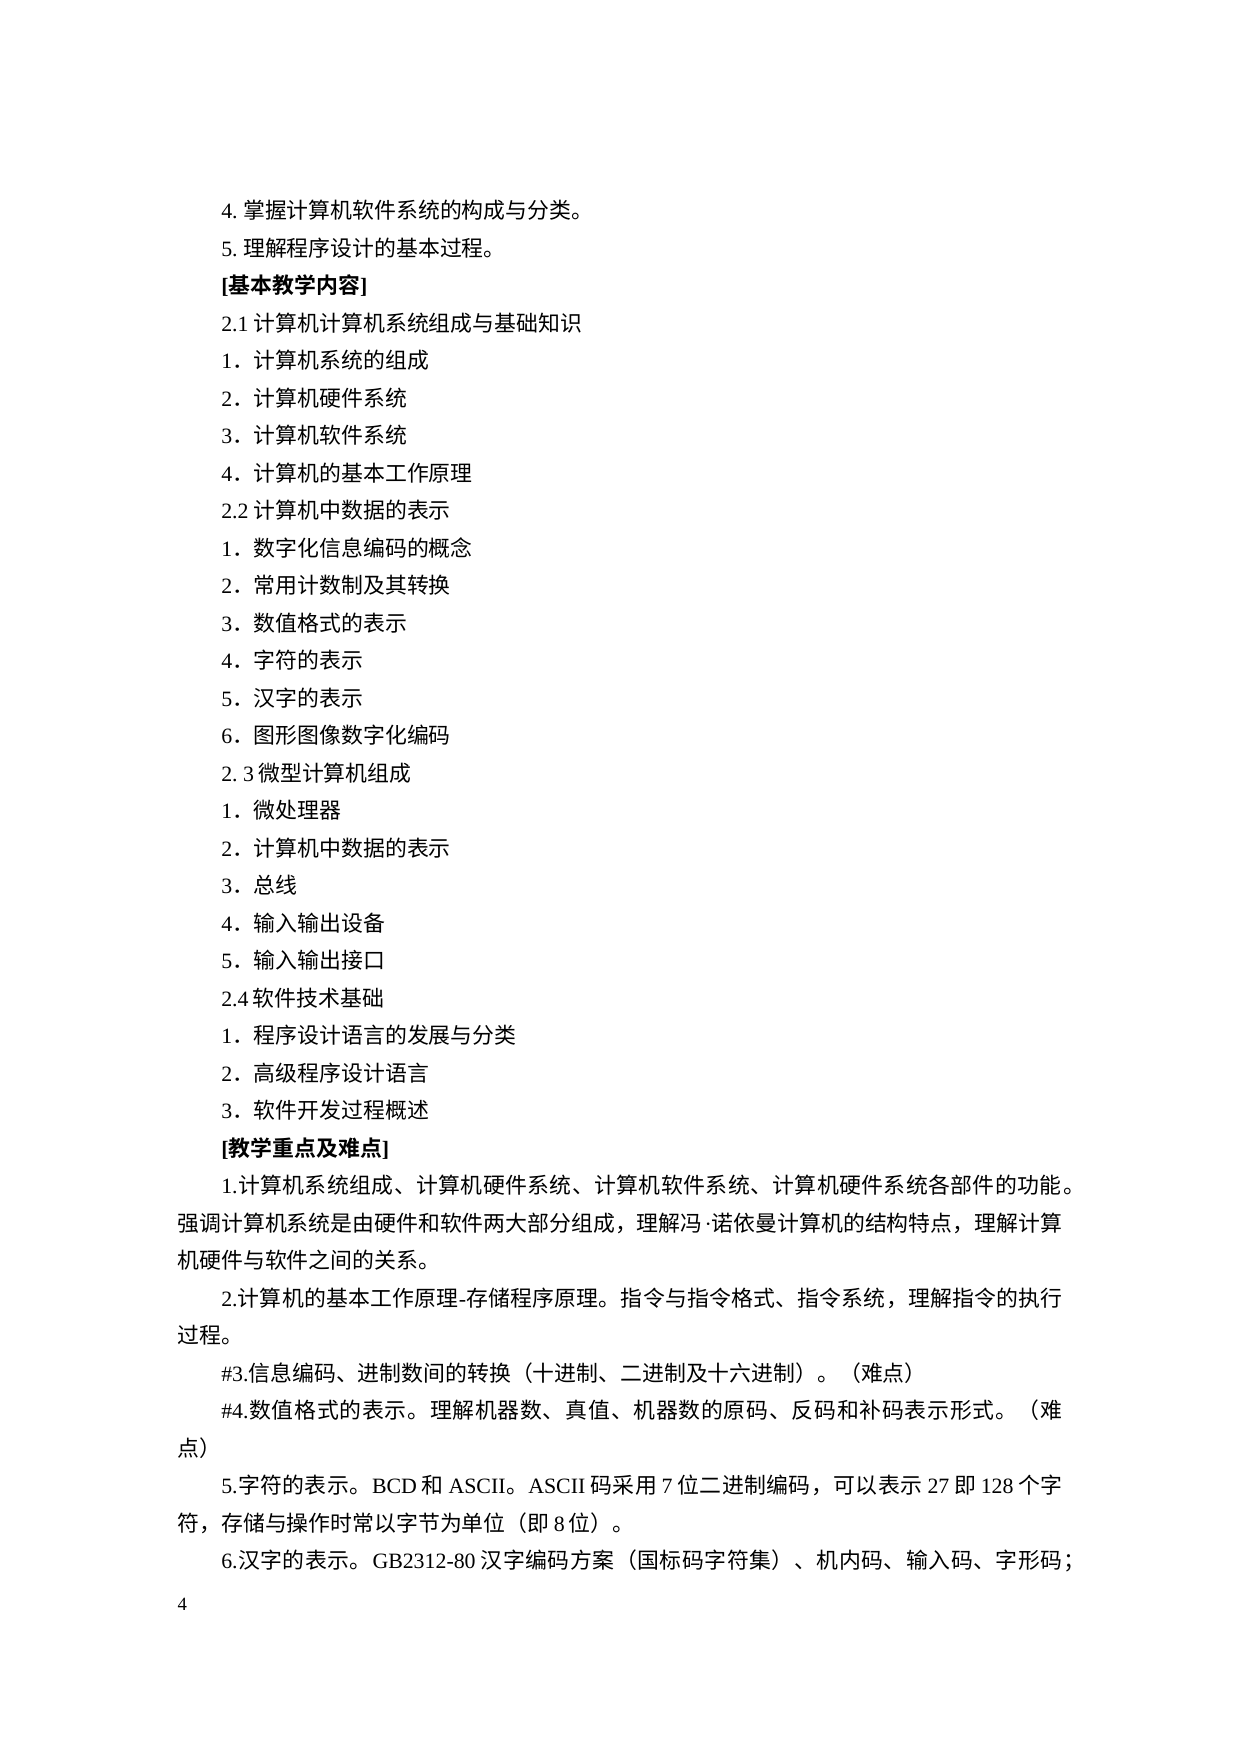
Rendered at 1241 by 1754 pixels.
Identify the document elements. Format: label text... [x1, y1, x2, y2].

text 5.字符的表示。BCD和ASCII。ASCII码采用7位二进制编码，可以表示27即128个字符，存储与操作时常以字节为单位（即8位）。 [177, 1464, 1063, 1539]
text [基本教学内容] [177, 264, 1063, 301]
text 4. 掌握计算机软件系统的构成与分类。 [177, 189, 1063, 226]
text 2.1 计算机计算机系统组成与基础知识 [177, 301, 1063, 339]
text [177, 1539, 1063, 1576]
text 3．软件开发过程概述 [177, 1089, 1063, 1126]
text 4．计算机的基本工作原理 [177, 451, 1063, 489]
text 3．总线 [177, 864, 1063, 901]
text 3．数值格式的表示 [177, 601, 1063, 639]
text 2．计算机中数据的表示 [177, 826, 1063, 864]
text 5. 理解程序设计的基本过程。 [177, 226, 1063, 264]
text 1．微处理器 [177, 789, 1063, 826]
text 2．常用计数制及其转换 [177, 564, 1063, 601]
text 2.2 计算机中数据的表示 [177, 489, 1063, 526]
text [教学重点及难点] [177, 1126, 1063, 1164]
text 2. 3微型计算机组成 [177, 751, 1063, 789]
text 1．计算机系统的组成 [177, 339, 1063, 376]
text #4.数值格式的表示。理解机器数、真值、机器数的原码、反码和补码表示形式。（难点） [177, 1389, 1063, 1464]
text 4．输入输出设备 [177, 901, 1063, 939]
text 3．计算机软件系统 [177, 414, 1063, 451]
text 1．程序设计语言的发展与分类 [177, 1014, 1063, 1051]
text 6．图形图像数字化编码 [177, 714, 1063, 751]
text 4．字符的表示 [177, 639, 1063, 676]
text 2．高级程序设计语言 [177, 1051, 1063, 1089]
text 1．数字化信息编码的概念 [177, 526, 1063, 564]
text 2.4软件技术基础 [177, 976, 1063, 1014]
text 5．输入输出接口 [177, 939, 1063, 976]
text 2.计算机的基本工作原理-存储程序原理。指令与指令格式、指令系统，理解指令的执行过程。 [177, 1276, 1063, 1351]
text #3.信息编码、进制数间的转换（十进制、二进制及十六进制）。（难点） [177, 1351, 1063, 1389]
text 5．汉字的表示 [177, 676, 1063, 714]
text 1.计算机系统组成、计算机硬件系统、计算机软件系统、计算机硬件系统各部件的功能。强调计算机系统是由硬件和软件两大部分组成，理解冯·诺依曼计算机的结构特点，理解计算机硬件与软件之间的关系。 [177, 1164, 1063, 1276]
text 2．计算机硬件系统 [177, 376, 1063, 414]
